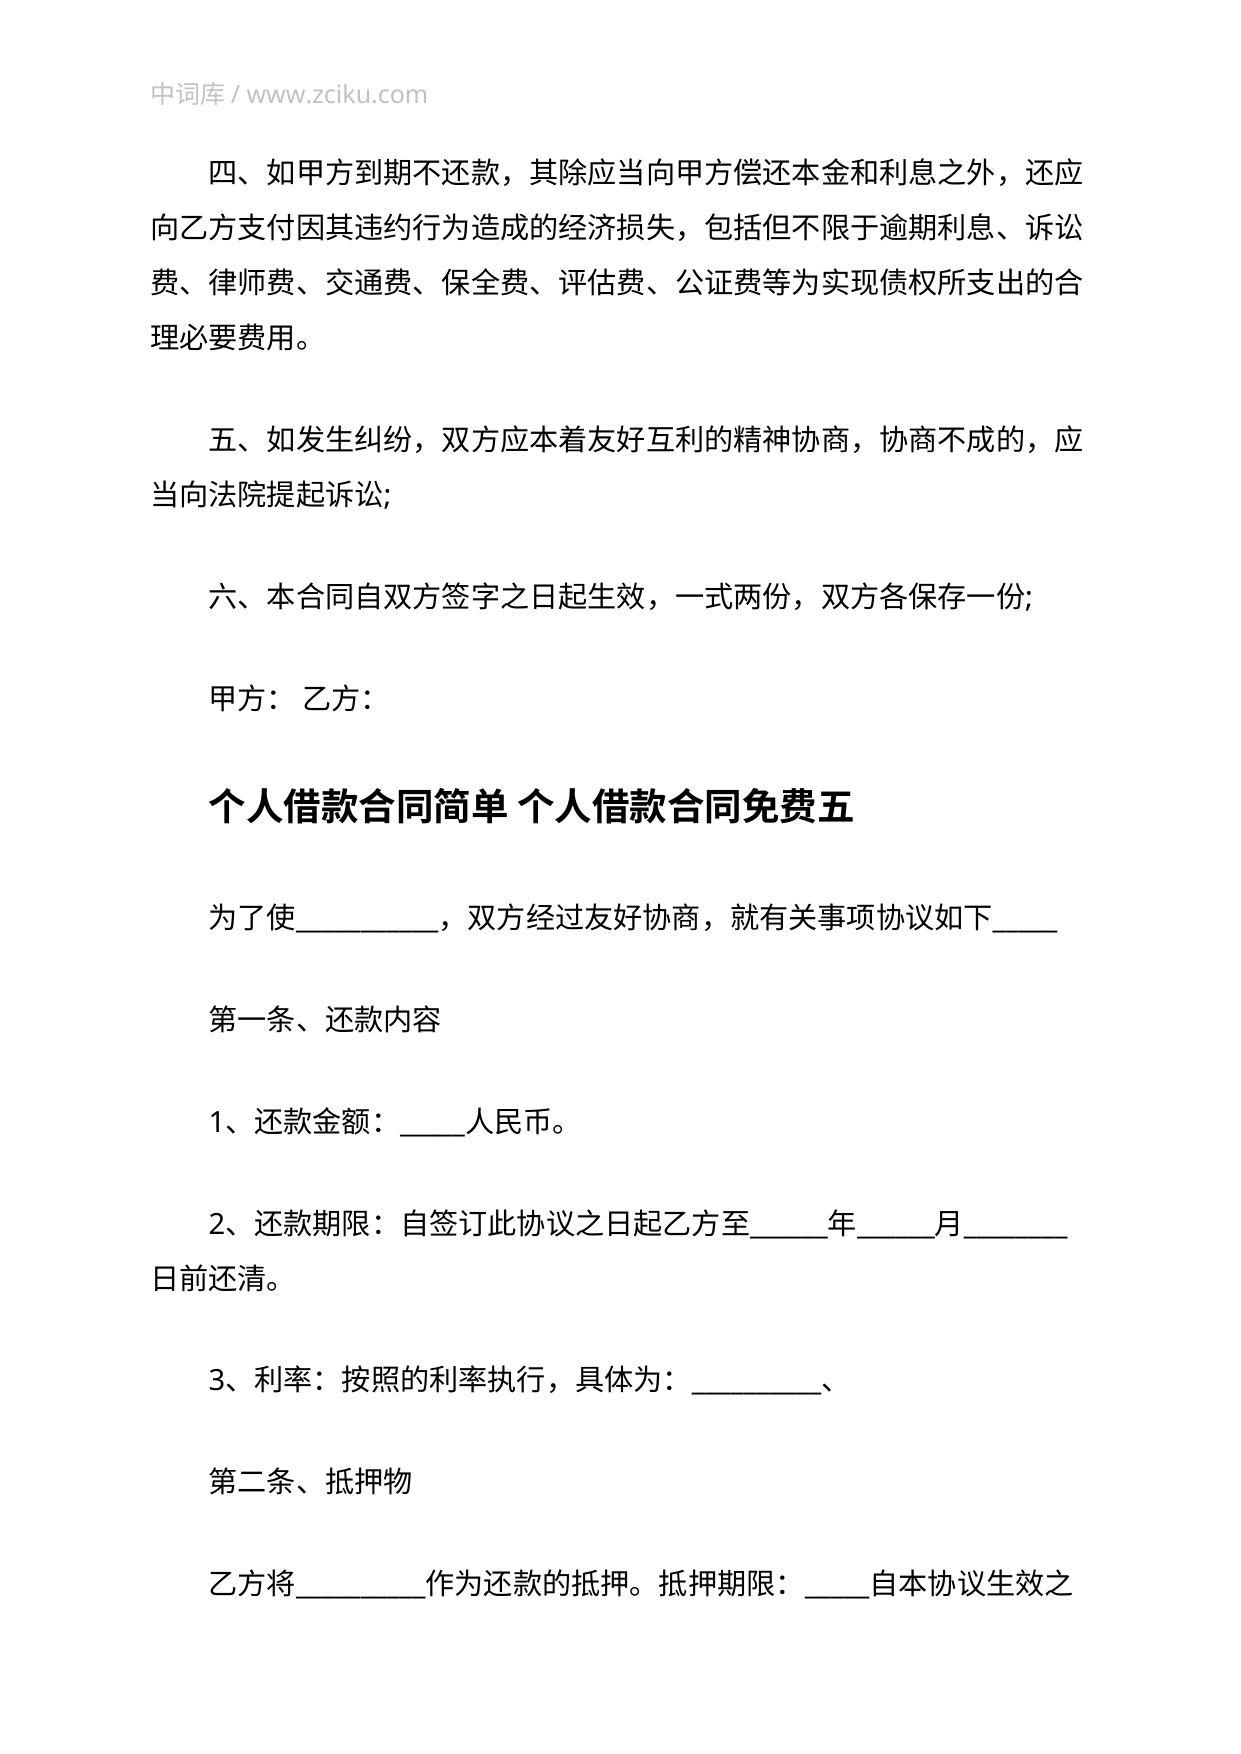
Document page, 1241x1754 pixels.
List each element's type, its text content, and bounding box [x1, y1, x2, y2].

text 六、本合同自双方签字之日起生效，一式两份，双方各保存一份; [150, 573, 1090, 616]
text 五、如发生纠纷，双方应本着友好互利的精神协商，协商不成的，应当向法院提起诉讼; [150, 416, 1090, 514]
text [150, 1561, 1090, 1603]
text 为了使___________，双方经过友好协商，就有关事项协议如下_____ [150, 894, 1090, 937]
text 第一条、还款内容 [150, 996, 1090, 1039]
text 第二条、抵押物 [150, 1459, 1090, 1501]
text 四、如甲方到期不还款，其除应当向甲方偿还本金和利息之外，还应向乙方支付因其违约行为造成的经济损失，包括但不限于逾期利息、诉讼费、律师费、交通费、保全费、评估费、公证费等为实现债权所支出的合理必要费用。 [150, 150, 1090, 357]
text 2、还款期限：自签订此协议之日起乙方至______年______月________日前还清。 [150, 1200, 1090, 1297]
text 甲方： 乙方： [150, 675, 1090, 718]
text 3、利率：按照的利率执行，具体为：__________、 [150, 1357, 1090, 1399]
text 个人借款合同简单 个人借款合同免费五 [150, 777, 1090, 831]
text 1、还款金额：_____人民币。 [150, 1098, 1090, 1141]
